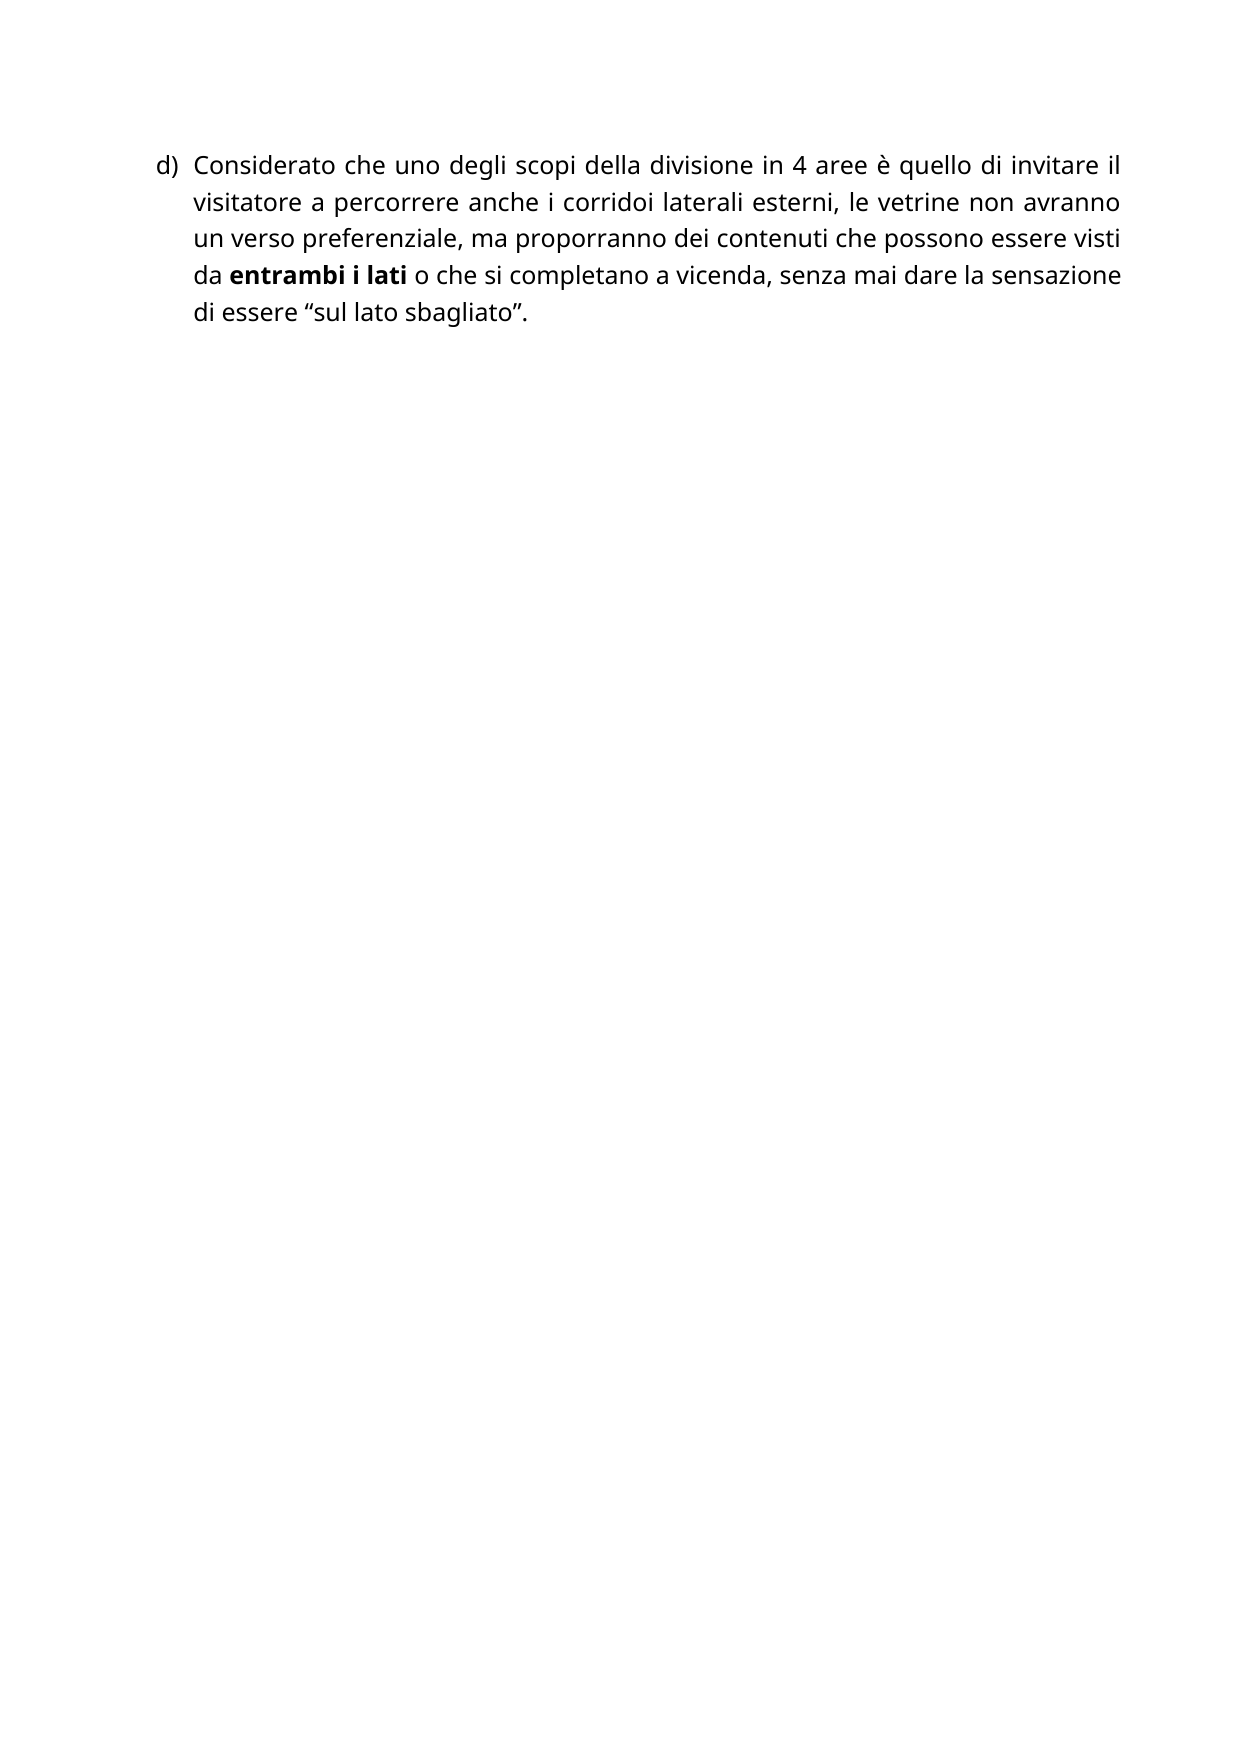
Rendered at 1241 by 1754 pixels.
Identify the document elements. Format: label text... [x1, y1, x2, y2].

list Considerato che uno degli scopi della divisione in 4 aree è quello di invitare il visitatore a percorrere anche i corridoi laterali esterni, le vetrine non avranno un verso preferenziale, ma proporranno dei contenuti che possono essere visti da entrambi i lati o che si completano a vicenda, senza mai dare la sensazione di essere “sul lato sbagliato”. [156, 148, 1122, 329]
